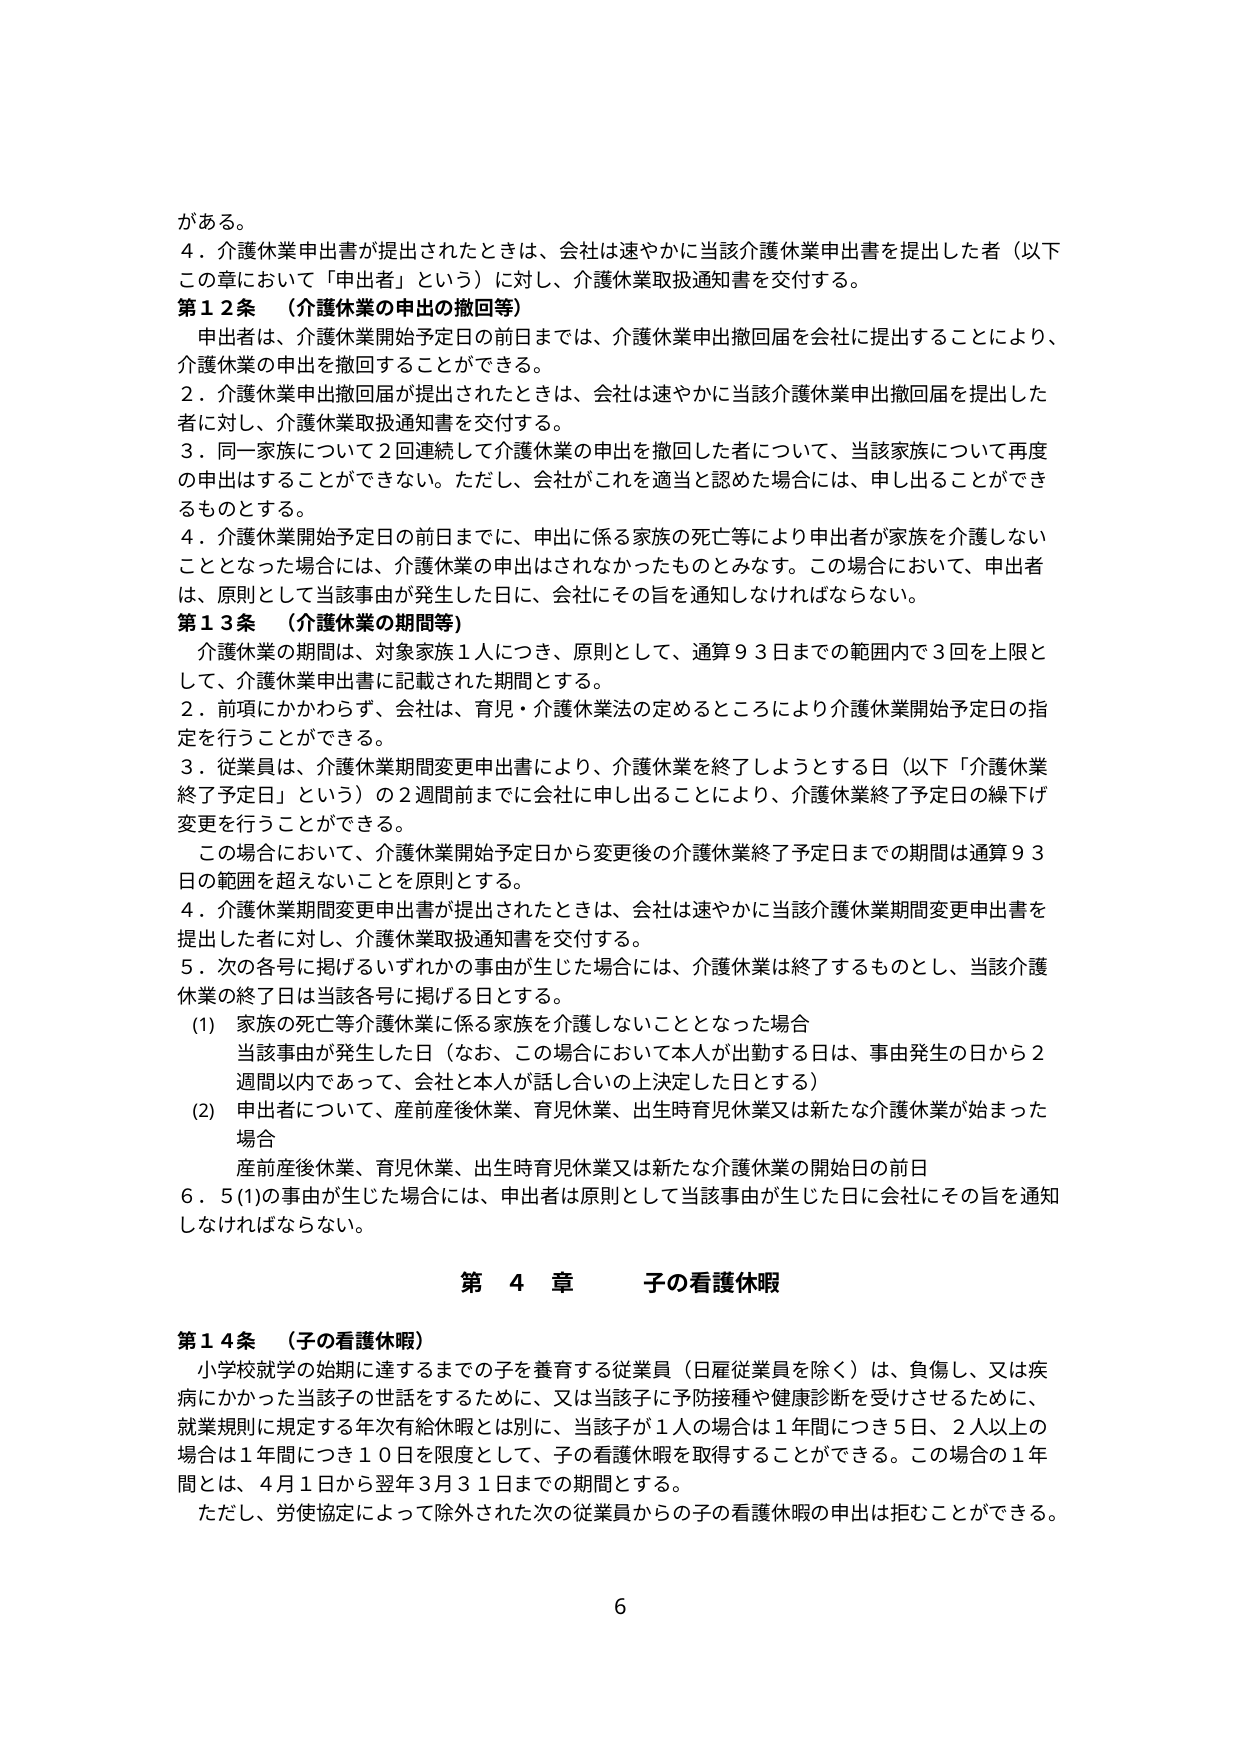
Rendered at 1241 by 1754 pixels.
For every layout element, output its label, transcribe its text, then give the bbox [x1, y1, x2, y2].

text ただし、労使協定によって除外された次の従業員からの子の看護休暇の申出は拒むことができる。 [177, 1497, 1063, 1560]
text ２．介護休業申出撤回届が提出されたときは、会社は速やかに当該介護休業申出撤回届を提出した者に対し、介護休業取扱通知書を交付する。 [177, 379, 1063, 436]
list 家族の死亡等介護休業に係る家族を介護しないこととなった場合 当該事由が発生した日（なお、この場合において本人が出勤する日は、事由発生の日から２週間以内であって、会社と本人が話し合いの上決定した日とする） [192, 1009, 1063, 1095]
list 申出者について、産前産後休業、育児休業、出生時育児休業又は新たな介護休業が始まった場合 産前産後休業、育児休業、出生時育児休業又は新たな介護休業の開始日の前日 [192, 1095, 1063, 1181]
text 第１４条 （子の看護休暇） [177, 1325, 1063, 1354]
text この場合において、介護休業開始予定日から変更後の介護休業終了予定日までの期間は通算９３日の範囲を超えないことを原則とする。 [177, 837, 1063, 894]
text ３．従業員は、介護休業期間変更申出書により、介護休業を終了しようとする日（以下「介護休業終了予定日」という）の２週間前までに会社に申し出ることにより、介護休業終了予定日の繰下げ変更を行うことができる。 [177, 751, 1063, 837]
text ３．同一家族について２回連続して介護休業の申出を撤回した者について、当該家族について再度の申出はすることができない。ただし、会社がこれを適当と認めた場合には、申し出ることができるものとする。 [177, 436, 1063, 522]
text ４．介護休業開始予定日の前日までに、申出に係る家族の死亡等により申出者が家族を介護しないこととなった場合には、介護休業の申出はされなかったものとみなす。この場合において、申出者は、原則として当該事由が発生した日に、会社にその旨を通知しなければならない。 [177, 522, 1063, 608]
text 介護休業の期間は、対象家族１人につき、原則として、通算９３日までの範囲内で３回を上限として、介護休業申出書に記載された期間とする。 [177, 637, 1063, 694]
text 申出者は、介護休業開始予定日の前日までは、介護休業申出撤回届を会社に提出することにより、介護休業の申出を撤回することができる。 [177, 321, 1063, 379]
text ４．介護休業期間変更申出書が提出されたときは、会社は速やかに当該介護休業期間変更申出書を提出した者に対し、介護休業取扱通知書を交付する。 [177, 894, 1063, 952]
text 小学校就学の始期に達するまでの子を養育する従業員（日雇従業員を除く）は、負傷し、又は疾病にかかった当該子の世話をするために、又は当該子に予防接種や健康診断を受けさせるために、就業規則に規定する年次有給休暇とは別に、当該子が１人の場合は１年間につき５日、２人以上の場合は１年間につき１０日を限度として、子の看護休暇を取得することができる。この場合の１年間とは、４月１日から翌年３月３１日までの期間とする。 [177, 1354, 1063, 1497]
text 第１２条 （介護休業の申出の撤回等） [177, 293, 1063, 321]
text ２．前項にかかわらず、会社は、育児・介護休業法の定めるところにより介護休業開始予定日の指定を行うことができる。 [177, 694, 1063, 751]
text 第１３条 （介護休業の期間等) [177, 608, 1063, 637]
text ５．次の各号に掲げるいずれかの事由が生じた場合には、介護休業は終了するものとし、当該介護休業の終了日は当該各号に掲げる日とする。 [177, 952, 1063, 1009]
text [177, 207, 1063, 235]
text ４．介護休業申出書が提出されたときは、会社は速やかに当該介護休業申出書を提出した者（以下この章において「申出者」という）に対し、介護休業取扱通知書を交付する。 [177, 235, 1063, 293]
text ６．５(1)の事由が生じた場合には、申出者は原則として当該事由が生じた日に会社にその旨を通知しなければならない。 [177, 1181, 1063, 1238]
text 第 ４ 章 子の看護休暇 [177, 1265, 1063, 1298]
